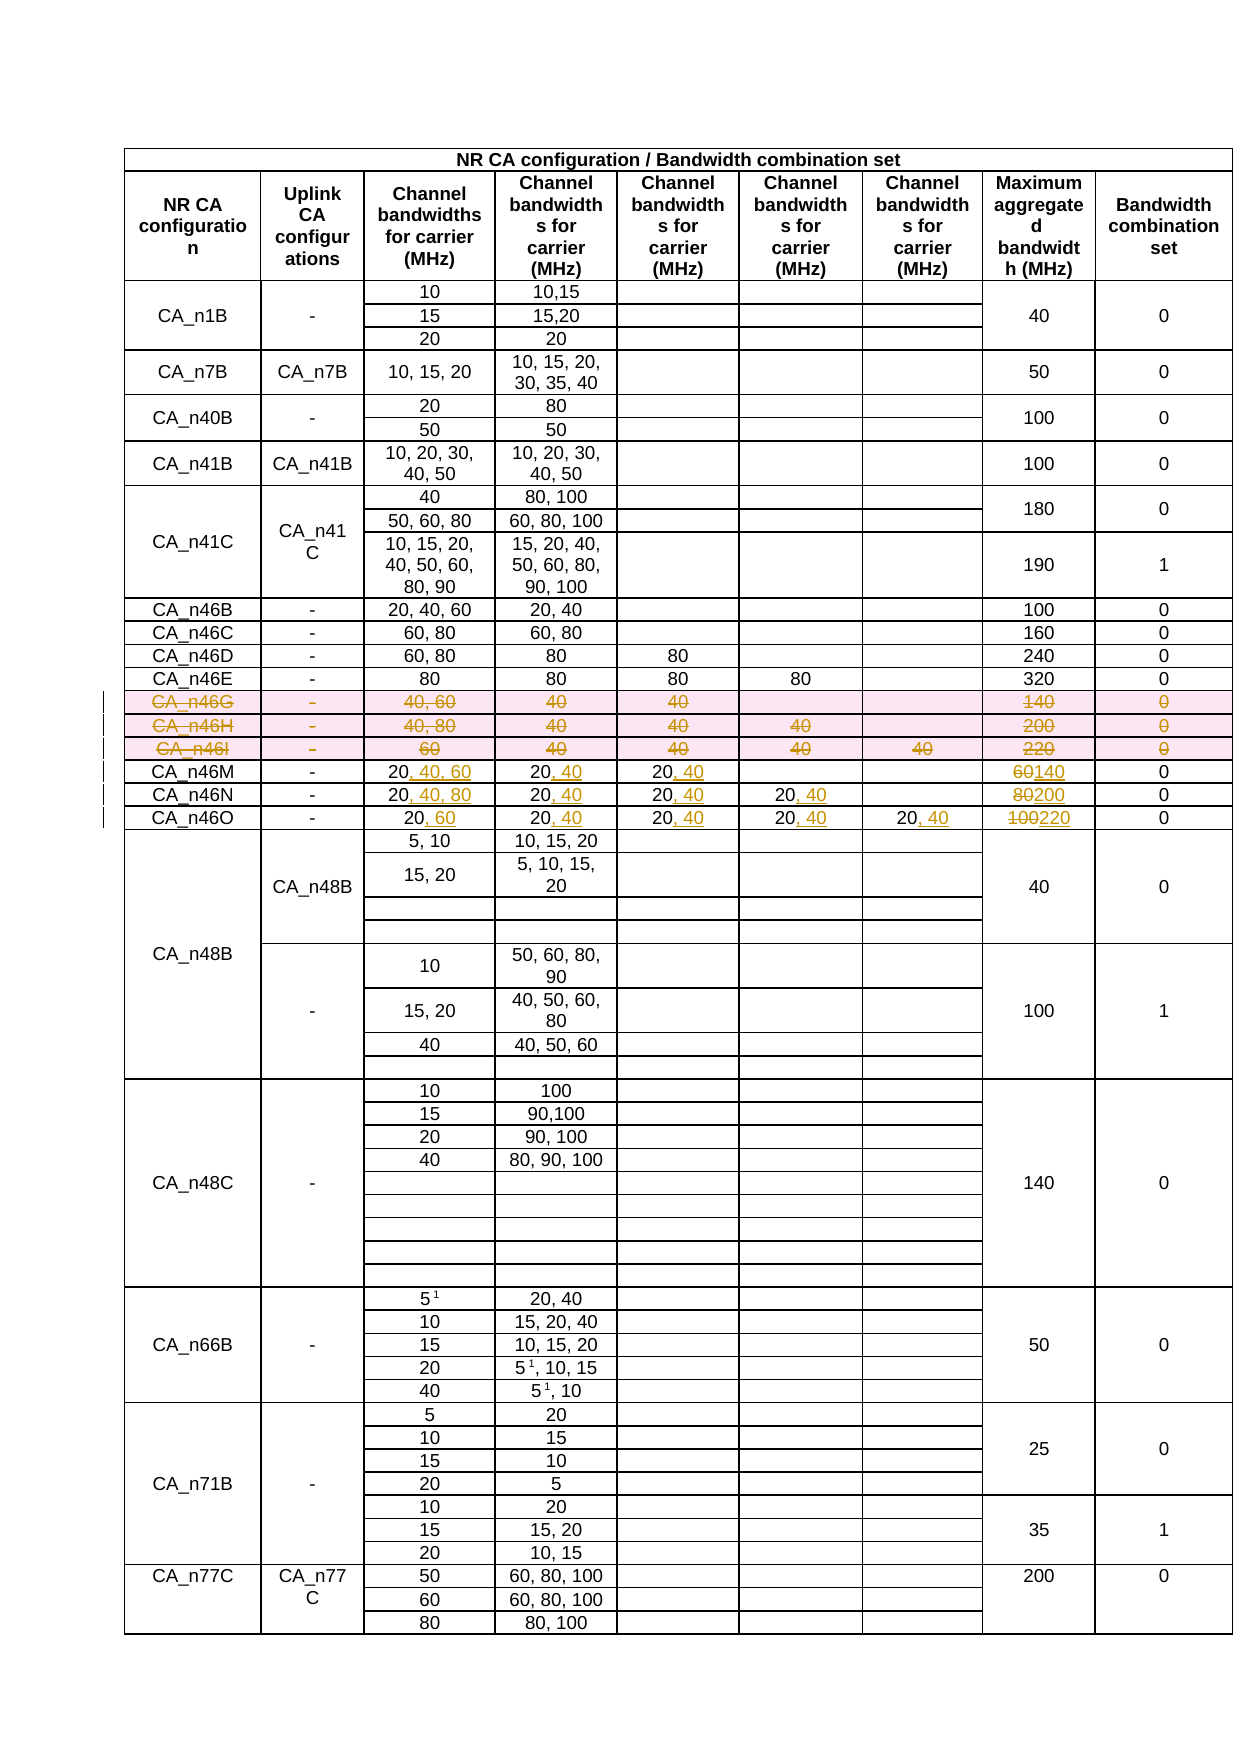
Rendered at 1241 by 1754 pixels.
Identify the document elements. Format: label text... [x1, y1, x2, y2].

table_cell 80 [365, 1612, 494, 1633]
table_cell [496, 1172, 616, 1194]
table_cell [618, 1542, 738, 1564]
table_cell [496, 1218, 616, 1240]
table_cell [740, 761, 862, 782]
table_cell [983, 784, 1094, 805]
table_cell [618, 1126, 738, 1147]
table_cell [365, 1265, 494, 1286]
table_cell [863, 853, 982, 896]
table_cell 0 [1096, 761, 1232, 782]
table_cell 10, 15, 20 [365, 351, 494, 394]
table_cell [618, 1380, 738, 1402]
table_cell 40 [365, 1380, 494, 1402]
table_cell [740, 418, 862, 440]
table_cell [740, 281, 862, 303]
table_cell [740, 1403, 862, 1425]
table_cell 80 [496, 395, 616, 417]
table_cell [365, 1242, 494, 1263]
table_cell [618, 1242, 738, 1263]
table_cell 60, 80 [365, 645, 494, 667]
table_cell [863, 1265, 982, 1286]
table_cell 15 [365, 1450, 494, 1471]
table_cell 160 [983, 622, 1094, 643]
table_cell [983, 807, 1094, 828]
table_cell [496, 1195, 616, 1217]
table_cell [740, 1311, 862, 1332]
table_cell [740, 989, 862, 1032]
table_cell CA_n71B [125, 1403, 260, 1564]
table_cell [618, 510, 738, 531]
table_cell [983, 761, 1094, 782]
table_cell [863, 1496, 982, 1517]
table_cell 20 [365, 328, 494, 349]
table_cell [863, 921, 982, 942]
table_cell [863, 1473, 982, 1494]
table_cell - [262, 1080, 363, 1286]
table_cell 80 [496, 668, 616, 690]
table_cell [740, 1057, 862, 1078]
table_cell [740, 645, 862, 667]
table_cell [740, 622, 862, 643]
table_cell [863, 351, 982, 394]
table_cell 190 [983, 533, 1094, 597]
table_cell [863, 1195, 982, 1217]
table_cell [618, 1357, 738, 1379]
table_cell [365, 1195, 494, 1217]
table_cell [740, 1612, 862, 1633]
table_cell 200 [983, 1565, 1094, 1633]
table_header NR CA configuration / Bandwidth combination set [125, 149, 1232, 170]
table_cell CA_n40B [125, 395, 260, 440]
table_cell CA_n46C [125, 622, 260, 643]
table_cell 5, 10 [365, 830, 494, 852]
table_cell [863, 622, 982, 643]
table_cell [618, 328, 738, 349]
table_cell 20 [863, 807, 982, 828]
table_cell [740, 599, 862, 620]
table_cell [740, 1288, 862, 1309]
table_cell 10, 15, 20, 40, 50, 60, 80, 90 [365, 533, 494, 597]
table_cell [365, 898, 494, 919]
table_cell 15 [496, 1427, 616, 1448]
table_cell - [262, 1403, 363, 1564]
table_cell 20 [740, 807, 862, 828]
table_cell - [262, 281, 363, 349]
table_cell 0 [1096, 784, 1232, 805]
table_cell [740, 1588, 862, 1610]
table_cell [618, 921, 738, 942]
table_cell [618, 1334, 738, 1356]
table_cell [863, 281, 982, 303]
table_cell [365, 1218, 494, 1240]
table_cell 0 [1096, 645, 1232, 667]
table_cell - [262, 622, 363, 643]
table_cell CA_n46E [125, 668, 260, 690]
table_cell [618, 1172, 738, 1194]
table_cell 1 [1096, 533, 1232, 597]
table_cell 180 [983, 486, 1094, 531]
table_cell [618, 1519, 738, 1541]
table_cell [740, 1033, 862, 1055]
table_cell [618, 1473, 738, 1494]
table_cell [740, 305, 862, 326]
table_cell [618, 830, 738, 852]
table_cell CA_n48B [262, 830, 363, 942]
table_cell [618, 1588, 738, 1610]
table_cell 100 [983, 599, 1094, 620]
table_cell - [262, 944, 363, 1078]
table_cell [863, 830, 982, 852]
table_cell 15 [365, 1519, 494, 1541]
table_cell CA_n46D [125, 645, 260, 667]
table_cell 90,100 [496, 1103, 616, 1124]
table_cell Channel bandwidths for carrier (MHz) [365, 172, 494, 280]
table_cell 60, 80 [365, 622, 494, 643]
table_cell [863, 898, 982, 919]
table_cell [365, 921, 494, 942]
table_cell [618, 599, 738, 620]
table_cell Bandwidth combination set [1096, 172, 1232, 280]
table_cell 40, 50, 60 [496, 1033, 616, 1055]
table_cell Channel bandwidths for carrier (MHz) [863, 172, 982, 280]
table_cell [618, 622, 738, 643]
table_cell CA_n46O [125, 807, 260, 828]
table_cell 20 [365, 761, 494, 782]
table_cell 20 [365, 1542, 494, 1564]
table_cell 100 [983, 395, 1094, 440]
table_cell [740, 1519, 862, 1541]
table_cell [863, 1103, 982, 1124]
table_cell [863, 442, 982, 485]
table_cell 20 [618, 784, 738, 805]
table_cell 20 [365, 1126, 494, 1147]
table_cell 15, 20 [365, 989, 494, 1032]
table_cell [863, 944, 982, 987]
table_cell 80 [740, 668, 862, 690]
table_cell [863, 1218, 982, 1240]
table_cell [496, 1057, 616, 1078]
table_cell 80 [496, 645, 616, 667]
table_cell 20 [365, 1357, 494, 1379]
table_cell 0 [1096, 599, 1232, 620]
table_cell [863, 510, 982, 531]
table_cell - [262, 668, 363, 690]
table_cell CA_n46B [125, 599, 260, 620]
table_cell 5 [365, 1403, 494, 1425]
table_cell 10 [365, 944, 494, 987]
table_cell [740, 944, 862, 987]
table_cell 40 [365, 1033, 494, 1055]
table_cell [618, 305, 738, 326]
table_cell [740, 1265, 862, 1286]
table_cell [618, 989, 738, 1032]
table_cell [863, 1311, 982, 1332]
table_cell [863, 1288, 982, 1309]
table_cell CA_n46M [125, 761, 260, 782]
table_cell 50 [983, 1288, 1094, 1402]
table_cell 10, 15 [496, 1542, 616, 1564]
table_cell 15, 20 [496, 1519, 616, 1541]
table_cell - [262, 395, 363, 440]
table_cell 40 [365, 486, 494, 508]
table_cell [740, 1496, 862, 1517]
table_cell CA_n48C [125, 1080, 260, 1286]
table_cell - [262, 784, 363, 805]
table_cell [365, 1172, 494, 1194]
table_cell [496, 898, 616, 919]
table_cell 40 [983, 281, 1094, 349]
table_cell 0 [1096, 830, 1232, 942]
table_cell 20 [365, 807, 494, 828]
table_cell [618, 1057, 738, 1078]
table_cell [863, 1357, 982, 1379]
table_cell 20 [496, 1496, 616, 1517]
table_cell 80 [618, 668, 738, 690]
table_cell [740, 533, 862, 597]
table_cell [863, 761, 982, 782]
table_cell 5 1, 10, 15 [496, 1357, 616, 1379]
table_cell [863, 1334, 982, 1356]
table_cell 40 [983, 830, 1094, 942]
table_cell [863, 1612, 982, 1633]
table_cell CA_n66B [125, 1288, 260, 1402]
table_cell 15,20 [496, 305, 616, 326]
table_cell 10 [496, 1450, 616, 1471]
table_cell [863, 645, 982, 667]
table_cell - [262, 761, 363, 782]
table_cell 10 [365, 1311, 494, 1332]
table_cell 10, 20, 30, 40, 50 [496, 442, 616, 485]
table_cell 20 [365, 1473, 494, 1494]
table_cell 20, 40 [496, 1288, 616, 1309]
table_cell 40, 50, 60, 80 [496, 989, 616, 1032]
table_cell [618, 1565, 738, 1587]
table_cell [740, 921, 862, 942]
table_cell 60, 80, 100 [496, 1588, 616, 1610]
table_cell [863, 1519, 982, 1541]
table_cell 50 [365, 418, 494, 440]
table_cell [863, 989, 982, 1032]
table_cell [863, 1057, 982, 1078]
table_cell [618, 1033, 738, 1055]
table_cell 15 [365, 305, 494, 326]
table_cell [863, 1380, 982, 1402]
table_cell - [262, 1288, 363, 1402]
table_cell [740, 1450, 862, 1471]
table_cell 0 [1096, 622, 1232, 643]
table_cell [740, 1172, 862, 1194]
table_cell [740, 1242, 862, 1263]
table_cell CA_n7B [125, 351, 260, 394]
table_cell Channel bandwidths for carrier (MHz) [496, 172, 616, 280]
table_cell [863, 418, 982, 440]
table_cell 20 [496, 784, 616, 805]
table_cell [740, 853, 862, 896]
table_cell 0 [1096, 281, 1232, 349]
table_cell [740, 1126, 862, 1147]
table_cell 15 [365, 1103, 494, 1124]
table_cell [740, 351, 862, 394]
table_cell 20 [365, 395, 494, 417]
table_cell [863, 1033, 982, 1055]
table_cell [740, 1218, 862, 1240]
table_cell 10 [365, 1496, 494, 1517]
table_cell CA_n48B [125, 830, 260, 1078]
table_cell 20 [496, 1403, 616, 1425]
table_cell 10,15 [496, 281, 616, 303]
table_cell [618, 442, 738, 485]
table_cell CA_n1B [125, 281, 260, 349]
table_cell [863, 1542, 982, 1564]
table_cell 0 [1096, 1288, 1232, 1402]
table_cell 100 [983, 944, 1094, 1078]
table_cell 80, 100 [496, 486, 616, 508]
table_cell [740, 328, 862, 349]
table_cell 0 [1096, 807, 1232, 828]
table_cell 80 [618, 645, 738, 667]
table_cell [740, 830, 862, 852]
table_cell NR CA configuration [125, 172, 260, 280]
table_cell 1 [1096, 944, 1232, 1078]
table_cell 240 [983, 645, 1094, 667]
table_cell [618, 1612, 738, 1633]
table_cell CA_n77C [262, 1565, 363, 1633]
table_cell [863, 328, 982, 349]
table_cell 60, 80 [496, 622, 616, 643]
table_cell 0 [1096, 1565, 1232, 1633]
table_cell [740, 1427, 862, 1448]
table_cell [618, 1265, 738, 1286]
table_cell [740, 1103, 862, 1124]
table_cell CA_n7B [262, 351, 363, 394]
table_cell [618, 1403, 738, 1425]
table_cell [740, 510, 862, 531]
table_cell [365, 1057, 494, 1078]
table_cell 0 [1096, 351, 1232, 394]
table_cell [618, 1195, 738, 1217]
table_cell 35 [983, 1496, 1094, 1564]
table_cell 80, 90, 100 [496, 1149, 616, 1171]
table_cell 20 [618, 761, 738, 782]
table_cell 100 [983, 442, 1094, 485]
table_cell [618, 395, 738, 417]
table_cell 80, 100 [496, 1612, 616, 1633]
table_cell [740, 1080, 862, 1101]
table_cell Maximum aggregated bandwidth (MHz) [983, 172, 1095, 280]
table_cell 40 [365, 1149, 494, 1171]
table_cell [618, 533, 738, 597]
table_cell [618, 281, 738, 303]
table_cell - [262, 645, 363, 667]
table_cell 15, 20, 40, 50, 60, 80, 90, 100 [496, 533, 616, 597]
table_cell CA_n46N [125, 784, 260, 805]
table_cell [863, 784, 982, 805]
table_cell 0 [1096, 486, 1232, 531]
table_cell [740, 486, 862, 508]
table_cell [863, 305, 982, 326]
table_cell CA_n41C [125, 486, 260, 597]
table_cell 10, 15, 20, 30, 35, 40 [496, 351, 616, 394]
table_cell [740, 1565, 862, 1587]
table_cell [863, 1588, 982, 1610]
table_cell 10, 20, 30, 40, 50 [365, 442, 494, 485]
table_cell CA_n41B [125, 442, 260, 485]
table_cell 0 [1096, 442, 1232, 485]
table_cell [496, 1265, 616, 1286]
table_cell [618, 486, 738, 508]
table_cell [863, 599, 982, 620]
table_cell 50, 60, 80 [365, 510, 494, 531]
table_cell Uplink CA configurations [261, 172, 363, 280]
table_cell 5 1 [365, 1288, 494, 1309]
table_cell 5 [496, 1473, 616, 1494]
table_cell 0 [1096, 1080, 1232, 1286]
table_cell 0 [1096, 395, 1232, 440]
table_cell [740, 1473, 862, 1494]
table_cell [863, 1427, 982, 1448]
table_cell CA_n41C [262, 486, 363, 597]
table_cell 25 [983, 1403, 1094, 1494]
table_cell 20 [496, 807, 616, 828]
table_cell 20 [618, 807, 738, 828]
table_cell 5, 10, 15, 20 [496, 853, 616, 896]
table_cell 80 [365, 668, 494, 690]
table_cell 10 [365, 1427, 494, 1448]
table_cell 320 [983, 668, 1094, 690]
table_cell 50 [365, 1565, 494, 1587]
table_cell 50 [983, 351, 1094, 394]
table_cell [496, 921, 616, 942]
table_cell 100 [496, 1080, 616, 1101]
table_cell CA_n41B [262, 442, 363, 485]
table_cell [618, 1496, 738, 1517]
table_cell 20, 40 [496, 599, 616, 620]
table_cell [618, 1288, 738, 1309]
table_cell [740, 395, 862, 417]
table_cell [618, 1218, 738, 1240]
table_cell 0 [1096, 668, 1232, 690]
table_cell [740, 442, 862, 485]
table_cell [863, 533, 982, 597]
table_cell 15 [365, 1334, 494, 1356]
table_cell 5 1, 10 [496, 1380, 616, 1402]
table_cell [740, 1542, 862, 1564]
table_cell [863, 1565, 982, 1587]
table_cell 60, 80, 100 [496, 1565, 616, 1587]
table_cell 10, 15, 20 [496, 1334, 616, 1356]
table_cell [618, 853, 738, 896]
table_cell 10, 15, 20 [496, 830, 616, 852]
table_cell Channel bandwidths for carrier (MHz) [740, 172, 862, 280]
table_cell 20 [740, 784, 862, 805]
table_cell [618, 1149, 738, 1171]
table_cell [618, 351, 738, 394]
table_cell [863, 1080, 982, 1101]
table_cell [740, 1149, 862, 1171]
table_cell 10 [365, 1080, 494, 1101]
table_cell 50, 60, 80, 90 [496, 944, 616, 987]
table_cell 15, 20, 40 [496, 1311, 616, 1332]
table_cell 20 [496, 761, 616, 782]
table_cell [496, 1242, 616, 1263]
table_cell [863, 1450, 982, 1471]
table_cell [618, 1080, 738, 1101]
table_cell [863, 1242, 982, 1263]
table_cell Channel bandwidths for carrier (MHz) [618, 172, 738, 280]
table_cell 15, 20 [365, 853, 494, 896]
table_cell 20 [365, 784, 494, 805]
table_cell [740, 898, 862, 919]
table_cell [618, 1103, 738, 1124]
table_cell 90, 100 [496, 1126, 616, 1147]
table_cell [618, 1311, 738, 1332]
table_cell 20, 40, 60 [365, 599, 494, 620]
table_cell [740, 1357, 862, 1379]
table_cell 1 [1096, 1496, 1232, 1564]
table_cell CA_n77C [125, 1565, 260, 1633]
table_cell 20 [496, 328, 616, 349]
table_cell [618, 418, 738, 440]
table_cell [740, 1334, 862, 1356]
table_cell 0 [1096, 1403, 1232, 1494]
table_cell 60 [365, 1588, 494, 1610]
table_cell [618, 1450, 738, 1471]
table_cell 10 [365, 281, 494, 303]
table_cell 60, 80, 100 [496, 510, 616, 531]
table_cell [863, 486, 982, 508]
table_cell [618, 944, 738, 987]
table_cell - [262, 807, 363, 828]
table_cell [863, 395, 982, 417]
table_cell [863, 1126, 982, 1147]
table_cell [863, 1149, 982, 1171]
table_cell [863, 1403, 982, 1425]
table_cell 140 [983, 1080, 1094, 1286]
table_cell [618, 1427, 738, 1448]
table_cell - [262, 599, 363, 620]
table_cell [863, 668, 982, 690]
table_cell [740, 1195, 862, 1217]
table_cell [740, 1380, 862, 1402]
table_cell 50 [496, 418, 616, 440]
table_cell [863, 1172, 982, 1194]
table_cell [618, 898, 738, 919]
